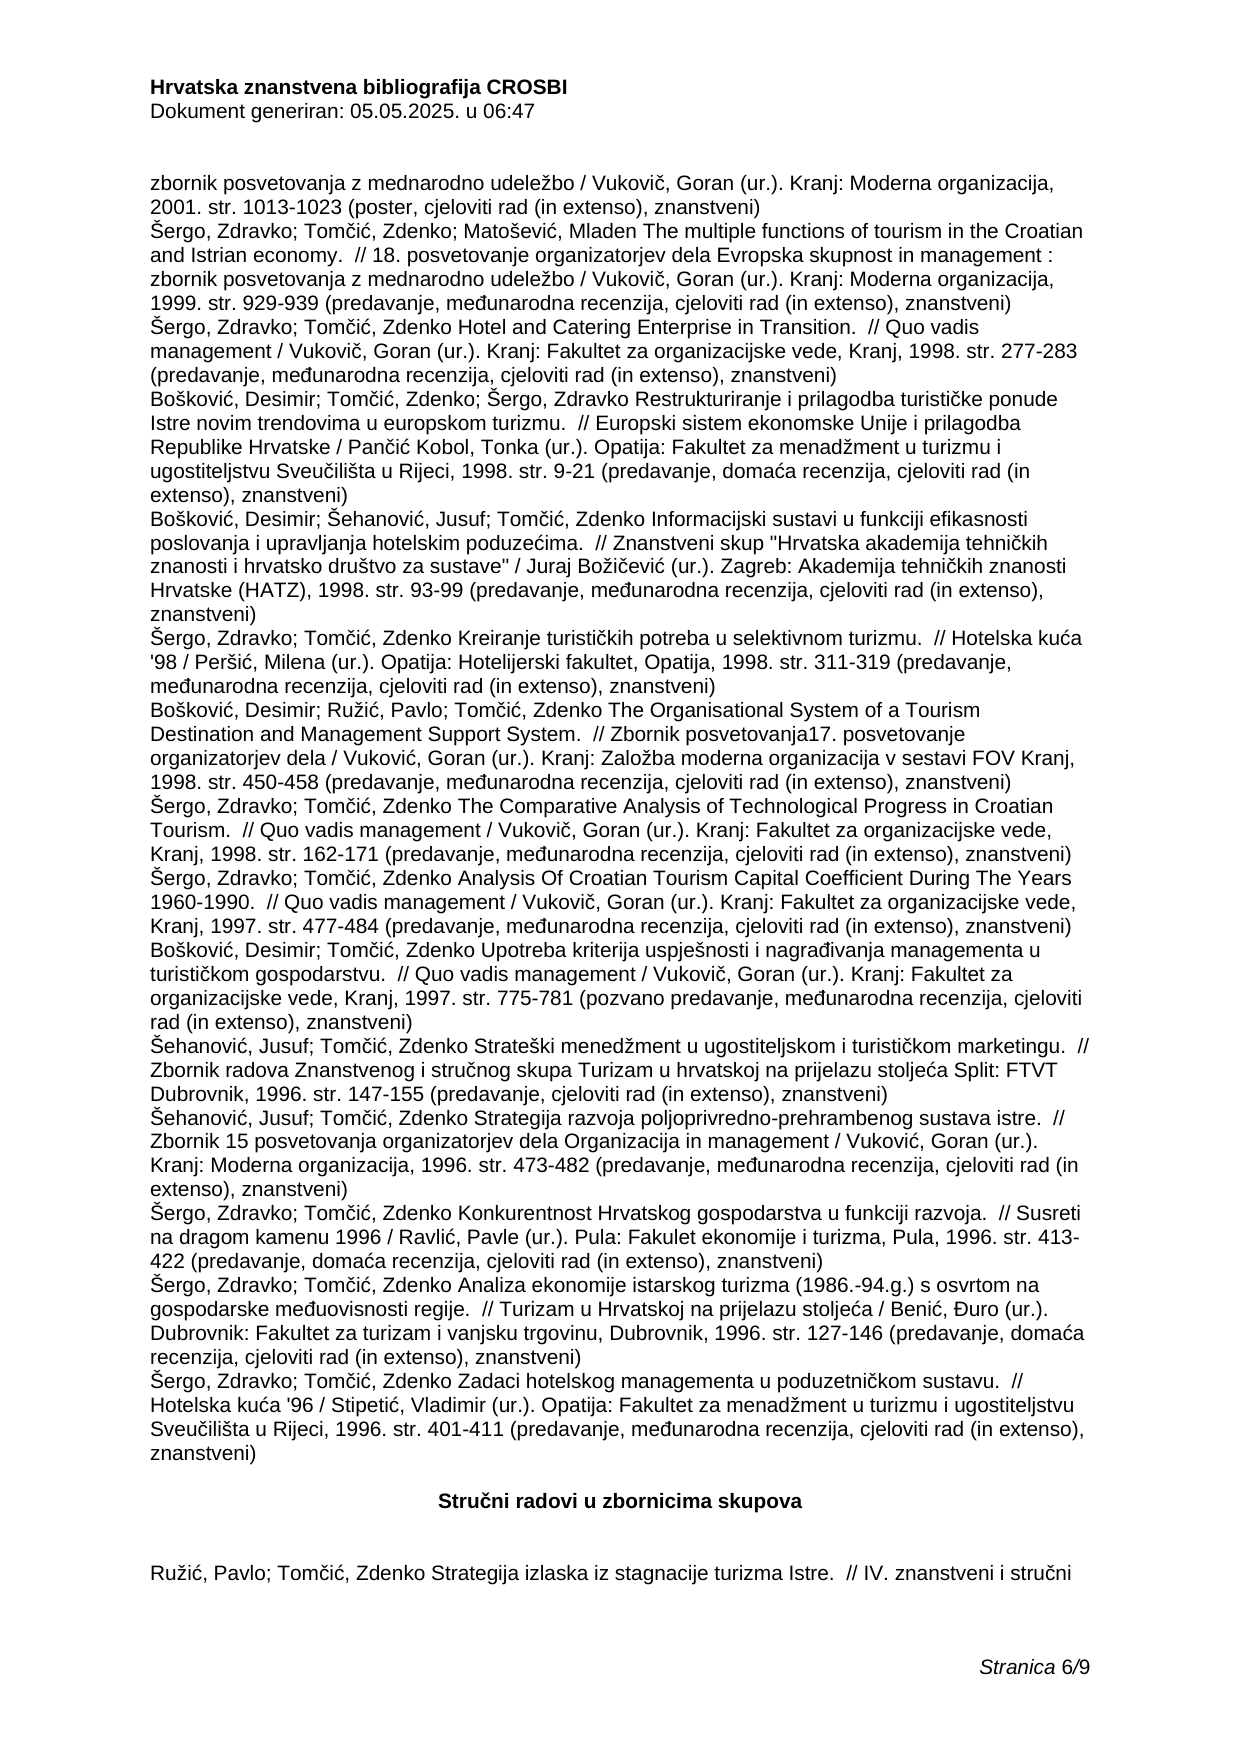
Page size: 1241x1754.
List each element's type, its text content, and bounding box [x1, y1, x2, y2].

text Šergo, Zdravko; Tomčić, Zdenko; Matošević, Mladen [150, 219, 1090, 315]
subtitle Stručni radovi u zbornicima skupova [150, 1489, 1090, 1513]
text Bošković, Desimir; Šehanović, Jusuf; Tomčić, Zdenko [150, 506, 1090, 626]
text Šergo, Zdravko; Tomčić, Zdenko [150, 794, 1090, 866]
text Šergo, Zdravko; Tomčić, Zdenko [150, 626, 1090, 698]
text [150, 1561, 1090, 1584]
text Bošković, Desimir; Tomčić, Zdenko; Šergo, Zdravko [150, 387, 1090, 506]
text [150, 171, 1090, 219]
text Šergo, Zdravko; Tomčić, Zdenko [150, 1273, 1090, 1369]
text Šergo, Zdravko; Tomčić, Zdenko [150, 866, 1090, 938]
text Šergo, Zdravko; Tomčić, Zdenko [150, 1201, 1090, 1273]
text Bošković, Desimir; Tomčić, Zdenko [150, 938, 1090, 1033]
text Šehanović, Jusuf; Tomčić, Zdenko [150, 1033, 1090, 1105]
text Šergo, Zdravko; Tomčić, Zdenko [150, 315, 1090, 387]
text Šergo, Zdravko; Tomčić, Zdenko [150, 1369, 1090, 1465]
text Bošković, Desimir; Ružić, Pavlo; Tomčić, Zdenko [150, 698, 1090, 794]
text Šehanović, Jusuf; Tomčić, Zdenko [150, 1105, 1090, 1201]
